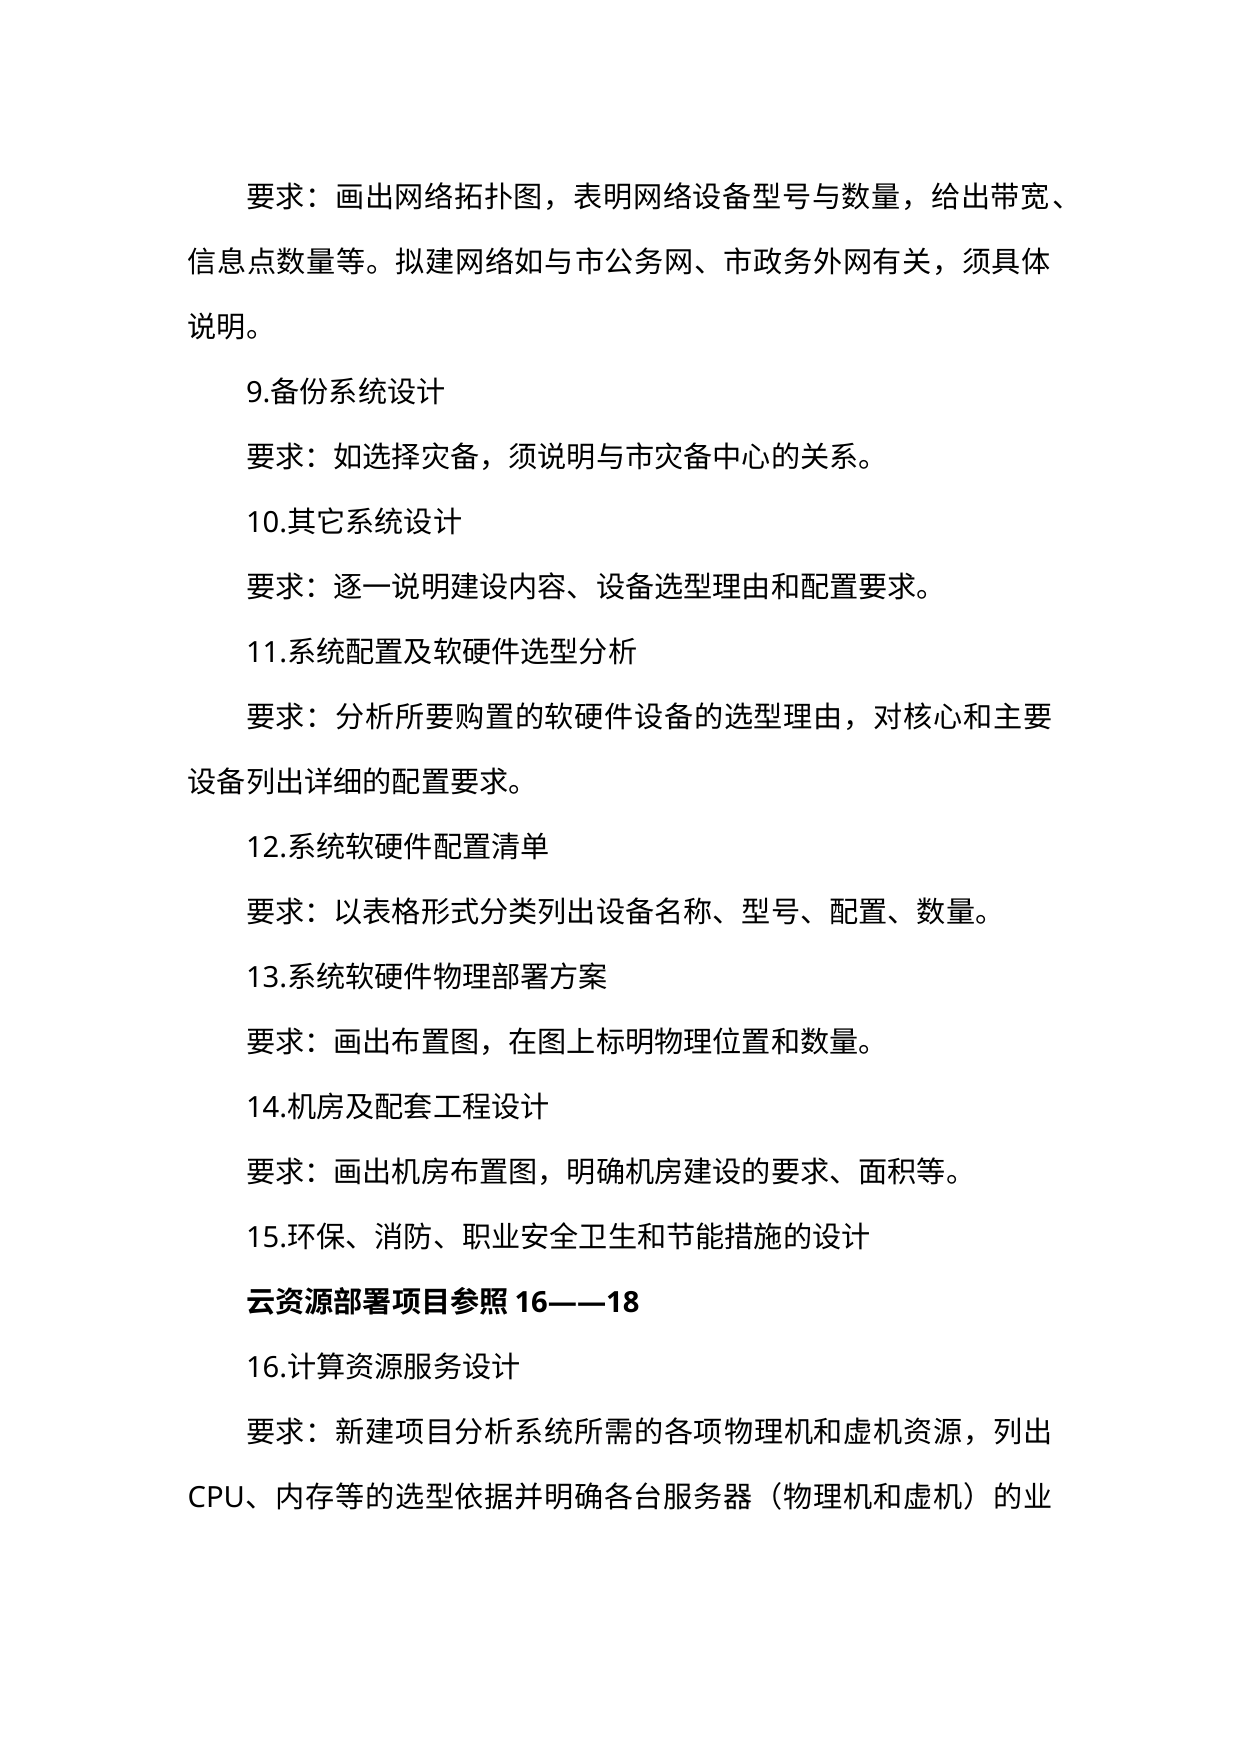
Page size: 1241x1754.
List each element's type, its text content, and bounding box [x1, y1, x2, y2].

text 要求：画出网络拓扑图，表明网络设备型号与数量，给出带宽、信息点数量等。拟建网络如与市公务网、市政务外网有关，须具体说明。 [187, 162, 1053, 357]
text 12.系统软硬件配置清单 [187, 812, 1053, 877]
text 16.计算资源服务设计 [187, 1332, 1053, 1397]
text 14.机房及配套工程设计 [187, 1072, 1053, 1137]
text 15.环保、消防、职业安全卫生和节能措施的设计 [187, 1202, 1053, 1267]
text 13.系统软硬件物理部署方案 [187, 942, 1053, 1007]
text 要求：逐一说明建设内容、设备选型理由和配置要求。 [187, 552, 1053, 617]
text 要求：画出布置图，在图上标明物理位置和数量。 [187, 1007, 1053, 1072]
text 要求：画出机房布置图，明确机房建设的要求、面积等。 [187, 1137, 1053, 1202]
text 要求：分析所要购置的软硬件设备的选型理由，对核心和主要设备列出详细的配置要求。 [187, 682, 1053, 812]
text 9.备份系统设计 [187, 357, 1053, 422]
text 云资源部署项目参照16——18 [187, 1267, 1053, 1332]
text 10.其它系统设计 [187, 487, 1053, 552]
text 要求：如选择灾备，须说明与市灾备中心的关系。 [187, 422, 1053, 487]
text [187, 1397, 1053, 1527]
text 要求：以表格形式分类列出设备名称、型号、配置、数量。 [187, 877, 1053, 942]
text 11.系统配置及软硬件选型分析 [187, 617, 1053, 682]
